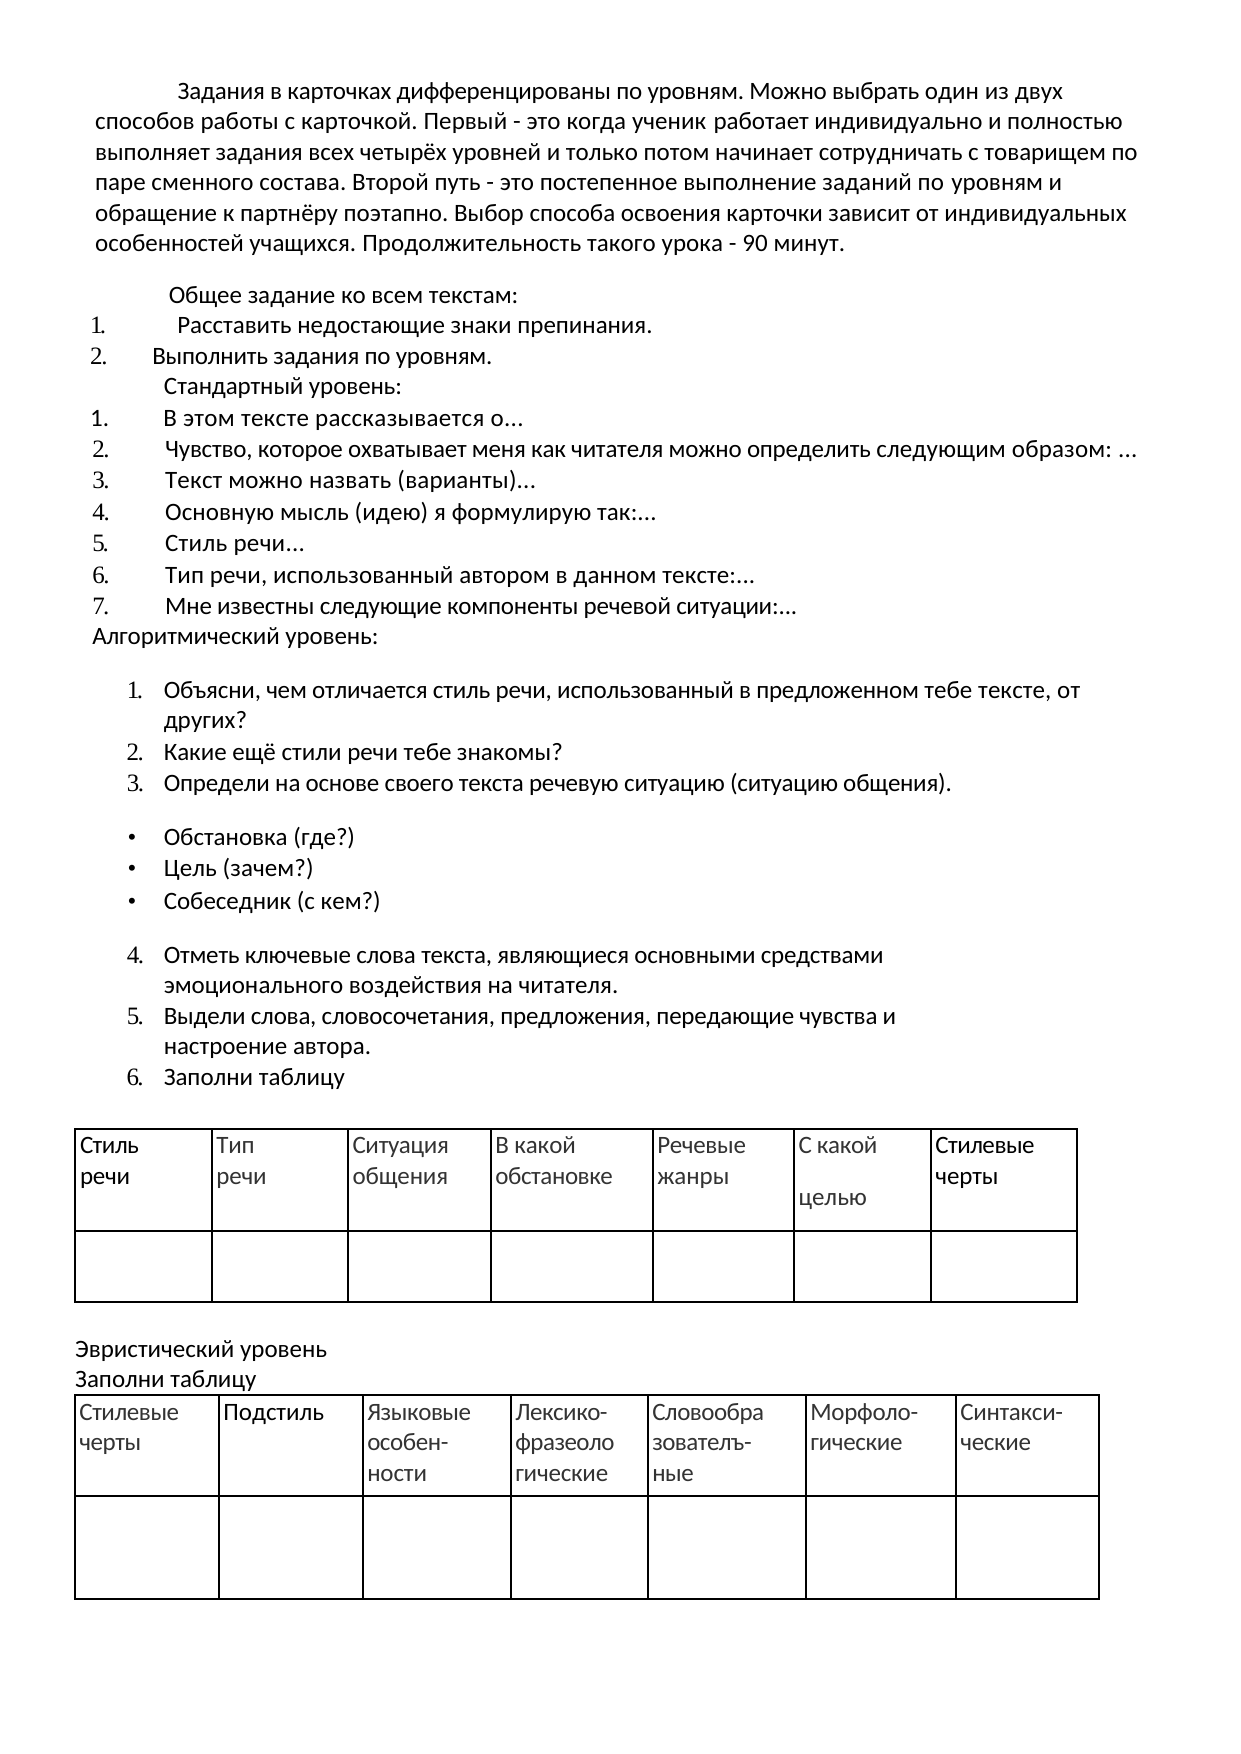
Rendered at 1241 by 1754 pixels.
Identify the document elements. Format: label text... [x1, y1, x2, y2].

text Заполни таблицу [75, 1364, 1165, 1394]
table_header Морфоло-гические [807, 1396, 955, 1495]
table_header В какой обстановке [492, 1130, 652, 1230]
table_cell [349, 1232, 490, 1301]
list Текст можно назвать (варианты)... [92, 465, 1165, 495]
list Какие ещё стили речи тебе знакомы? [126, 736, 1165, 767]
table_cell [220, 1497, 362, 1598]
table_cell [213, 1232, 347, 1301]
table_header Речевые жанры [654, 1130, 793, 1230]
list Объясни, чем отличается стиль речи, использованный в предложенном тебе тексте, от других? [127, 674, 1165, 735]
table_cell [795, 1232, 930, 1301]
text Общее задание ко всем текстам: [168, 279, 1165, 309]
list Определи на основе своего текста речевую ситуацию (ситуацию общения). [127, 767, 1109, 797]
table_cell [649, 1497, 805, 1598]
list Тип речи, использованный автором в данном тексте:... [92, 559, 1165, 590]
table_header Тип речи [213, 1130, 347, 1230]
table_header Словообра зователъ-ные [649, 1396, 805, 1495]
text Эвристический уровень [75, 1333, 1165, 1364]
list Мне известны следующие компоненты речевой ситуации:... Алгоритмический уровень: [92, 590, 1053, 651]
table_header Стиль речи [76, 1130, 211, 1230]
table_header Подстиль [220, 1396, 362, 1495]
table_header Ситуация общения [349, 1130, 490, 1230]
list Расставить недостающие знаки препинания. [90, 309, 1165, 340]
text 1. В этом тексте рассказывается о... [90, 402, 1165, 433]
text Задания в карточках дифференцированы по уровням. Можно выбрать один из двух способов работы с карточкой. Первый - это когда ученик работает индивидуально и полностью выполняет задания всех четырёх уровней и только потом начинает сотрудничать с товарищем по паре сменного состава. Второй путь - это постепенное выполнение заданий по уровням и обращение к партнёру поэтапно. Выбор способа освоения карточки зависит от индивидуальных особенностей учащихся. Продолжительность такого урока - 90 минут. [95, 75, 1165, 258]
table_cell [76, 1232, 211, 1301]
list Собеседник (с кем?) [127, 885, 1165, 916]
list Выполнить задания по уровням. Стандартный уровень: [90, 340, 661, 401]
table_cell [492, 1232, 652, 1301]
table_header Стилевые черты [932, 1130, 1076, 1230]
table_cell [364, 1497, 510, 1598]
table_header Языковыеособен-ности [364, 1396, 510, 1495]
table_cell [932, 1232, 1076, 1301]
table_header Синтакси-ческие [957, 1396, 1098, 1495]
table_cell [512, 1497, 647, 1598]
table_cell [957, 1497, 1098, 1598]
list Выдели слова, словосочетания, предложения, передающие чувства и настроение автора. [127, 1000, 1165, 1061]
table_cell [76, 1497, 218, 1598]
list Цель (зачем?) [127, 853, 1165, 883]
list Заполни таблицу [126, 1061, 1165, 1092]
table_cell [654, 1232, 793, 1301]
list Отметь ключевые слова текста, являющиеся основными средствами эмоционального воздействия на читателя. [127, 939, 1165, 1000]
table_header С какой целью [795, 1130, 930, 1230]
list Основную мысль (идею) я формулирую так:... [92, 496, 1165, 527]
list Стиль речи... [92, 527, 1165, 557]
table_header Лексико-фразеоло гические [512, 1396, 647, 1495]
list Обстановка (где?) [127, 821, 1165, 851]
table_header Стилевые черты [76, 1396, 218, 1495]
table_cell [807, 1497, 955, 1598]
list Чувство, которое охватывает меня как читателя можно определить следующим образом: ... [92, 434, 1165, 464]
